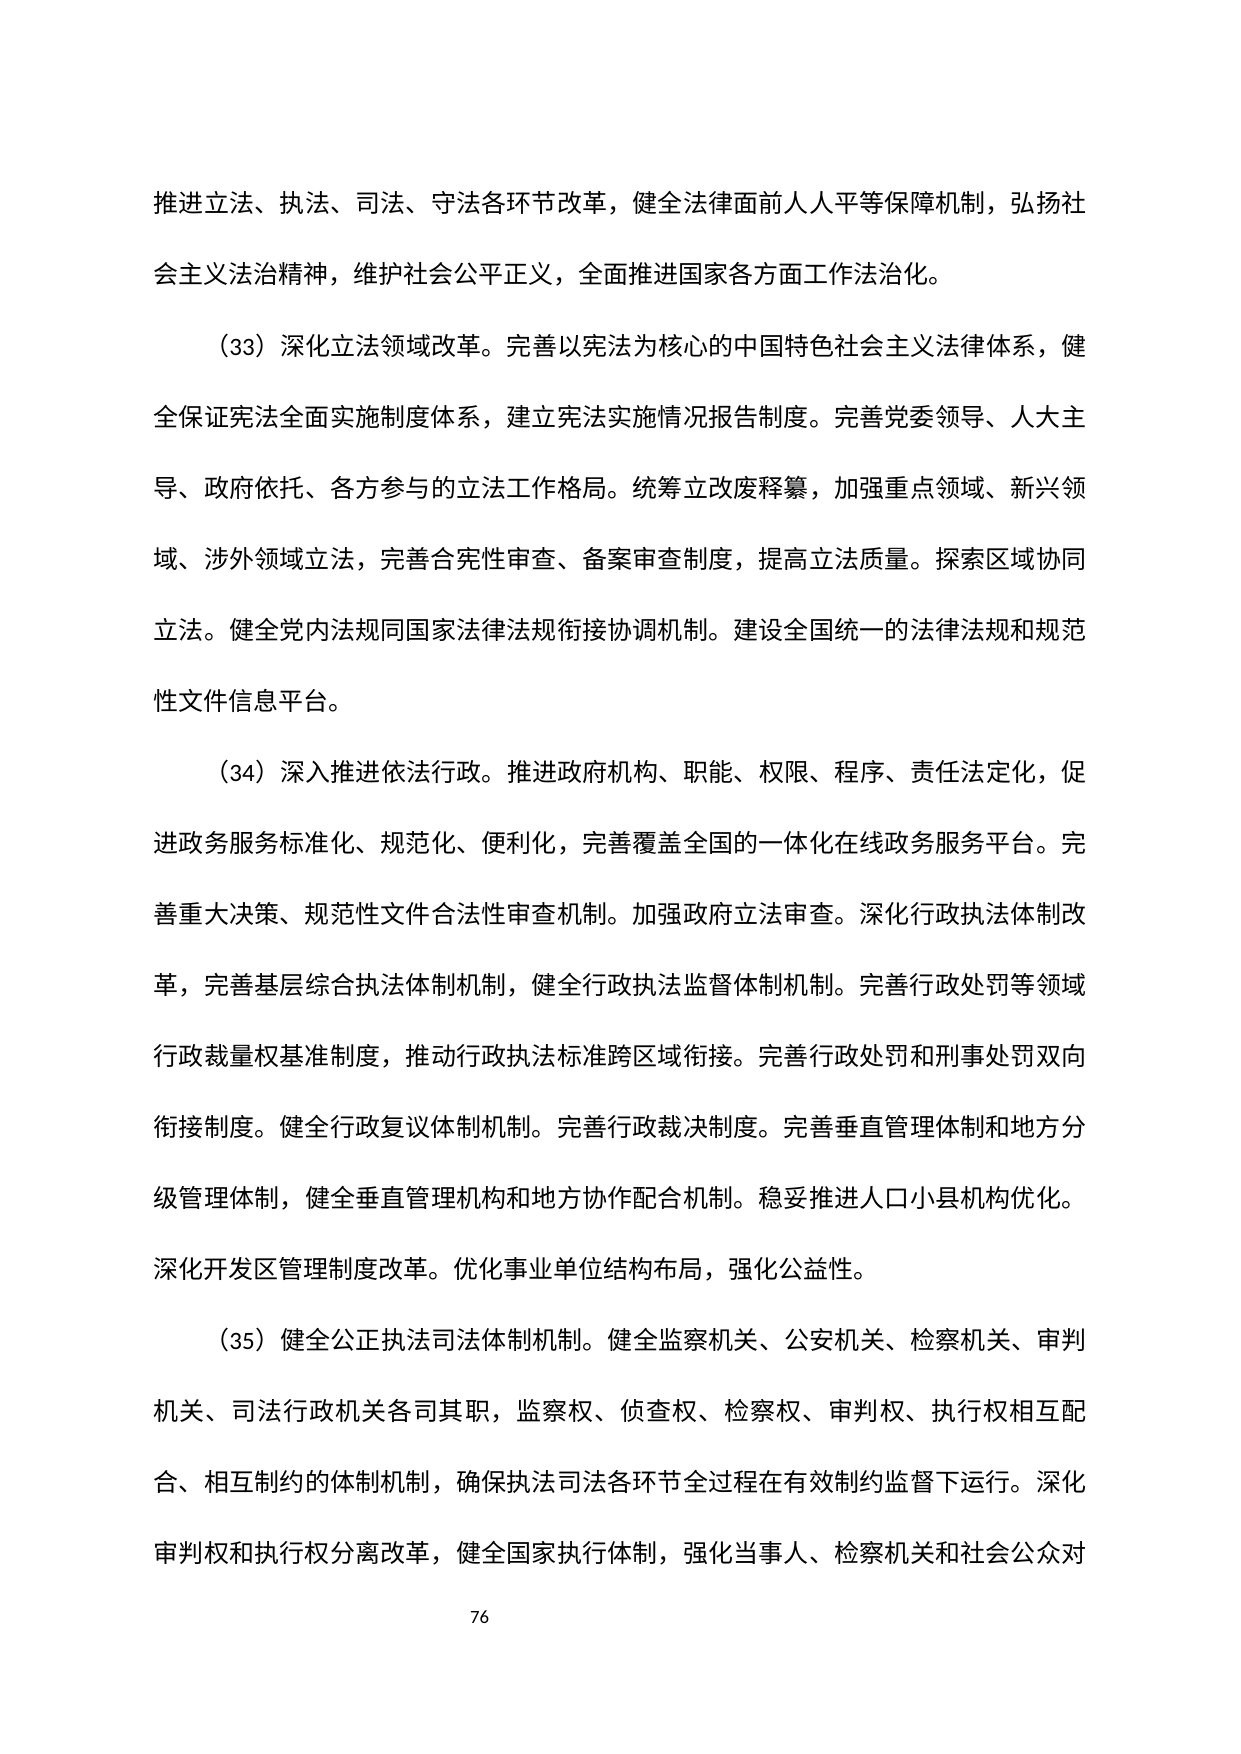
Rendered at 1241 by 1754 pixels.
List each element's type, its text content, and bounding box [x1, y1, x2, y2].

list （33）深化立法领域改革。完善以宪法为核心的中国特色社会主义法律体系，健全保证宪法全面实施制度体系，建立宪法实施情况报告制度。完善党委领导、人大主导、政府依托、各方参与的立法工作格局。统筹立改废释纂，加强重点领域、新兴领域、涉外领域立法，完善合宪性审查、备案审查制度，提高立法质量。探索区域协同立法。健全党内法规同国家法律法规衔接协调机制。建设全国统一的法律法规和规范性文件信息平台。 [153, 309, 1087, 735]
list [153, 167, 1087, 309]
list （34）深入推进依法行政。推进政府机构、职能、权限、程序、责任法定化，促进政务服务标准化、规范化、便利化，完善覆盖全国的一体化在线政务服务平台。完善重大决策、规范性文件合法性审查机制。加强政府立法审查。深化行政执法体制改革，完善基层综合执法体制机制，健全行政执法监督体制机制。完善行政处罚等领域行政裁量权基准制度，推动行政执法标准跨区域衔接。完善行政处罚和刑事处罚双向衔接制度。健全行政复议体制机制。完善行政裁决制度。完善垂直管理体制和地方分级管理体制，健全垂直管理机构和地方协作配合机制。稳妥推进人口小县机构优化。深化开发区管理制度改革。优化事业单位结构布局，强化公益性。 [153, 735, 1087, 1303]
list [153, 1303, 1087, 1587]
